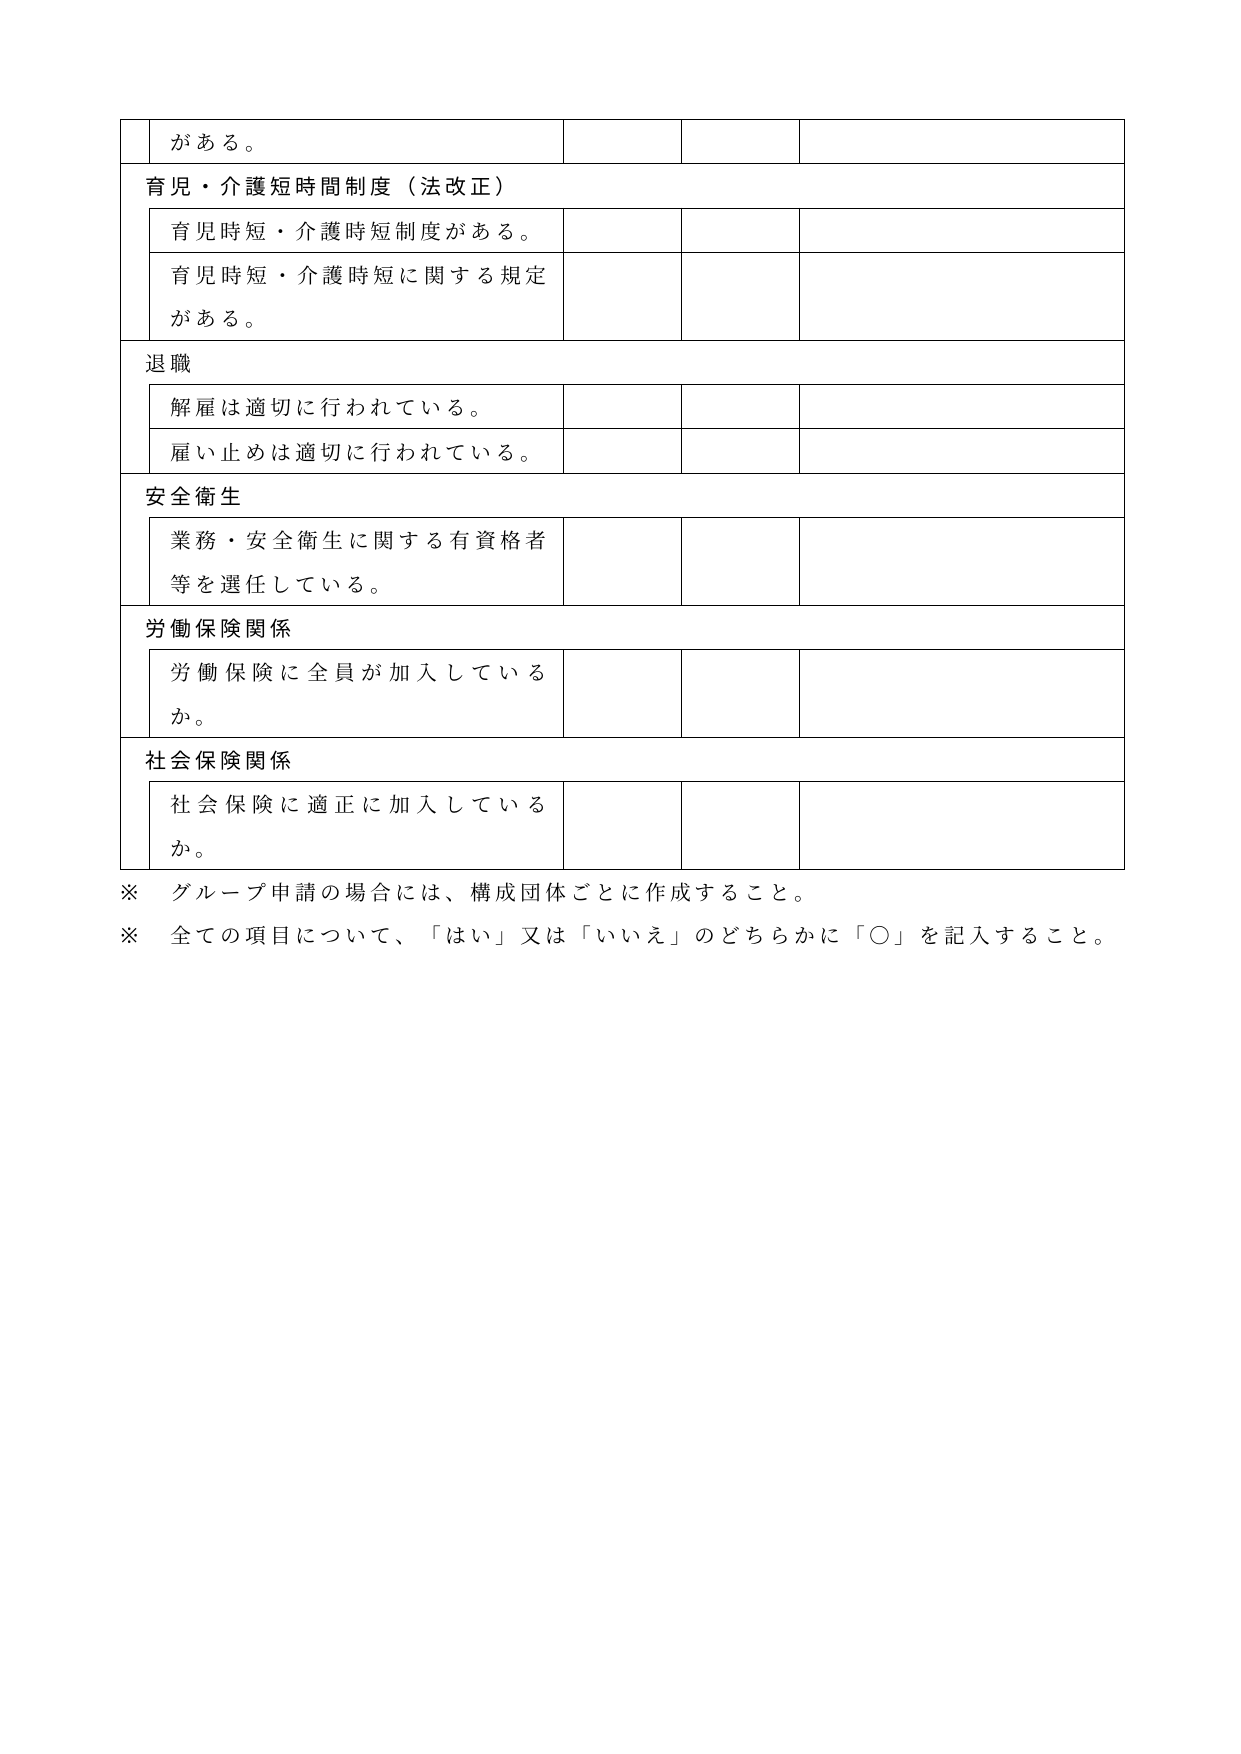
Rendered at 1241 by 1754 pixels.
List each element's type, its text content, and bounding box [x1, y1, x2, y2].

table_cell [564, 650, 681, 737]
table_cell [682, 518, 799, 605]
table_cell [682, 209, 799, 252]
table_cell [682, 120, 799, 163]
table_cell [121, 428, 149, 473]
table_cell 育児・介護短時間制度（法改正） [121, 164, 1124, 207]
table_cell [564, 120, 681, 163]
table_cell [682, 429, 799, 473]
list グループ申請の場合には、構成団体ごとに作成すること。 [120, 870, 1120, 913]
table_cell [121, 517, 149, 605]
table_cell [121, 120, 149, 163]
table_cell 業務・安全衛生に関する有資格者等を選任している。 [150, 518, 563, 605]
table_cell [800, 650, 1124, 737]
table_cell 労働保険関係 [121, 606, 1124, 649]
table_cell 社会保険に適正に加入しているか。 [150, 782, 563, 869]
table_cell [121, 208, 149, 252]
table_cell 解雇は適切に行われている。 [150, 385, 563, 428]
table_cell 雇い止めは適切に行われている。 [150, 429, 563, 473]
table_cell [682, 782, 799, 869]
table_cell [564, 209, 681, 252]
table_cell 育児時短・介護時短制度がある。 [150, 209, 563, 252]
table_cell [121, 384, 149, 428]
table_cell [121, 252, 149, 339]
table_cell [800, 253, 1124, 339]
table_cell 退職 [121, 341, 1124, 384]
table_cell [800, 518, 1124, 605]
table_cell [564, 518, 681, 605]
table_cell [121, 781, 149, 869]
table_cell [564, 385, 681, 428]
table_cell 社会保険関係 [121, 738, 1124, 781]
table_cell [564, 429, 681, 473]
table_cell [564, 782, 681, 869]
table_cell 安全衛生 [121, 474, 1124, 517]
table_cell [682, 385, 799, 428]
table_cell [800, 385, 1124, 428]
list 全ての項目について、「はい」又は「いいえ」のどちらかに「○」を記入すること。 [120, 913, 1120, 957]
table_cell 労働保険に全員が加入しているか。 [150, 650, 563, 737]
table_cell [682, 650, 799, 737]
table_cell [682, 253, 799, 339]
table_cell [800, 209, 1124, 252]
table_cell 育児時短・介護時短に関する規定がある。 [150, 253, 563, 339]
table_cell [121, 649, 149, 737]
table_cell [800, 429, 1124, 473]
table_cell [800, 120, 1124, 163]
table_cell [564, 253, 681, 339]
table_cell [800, 782, 1124, 869]
table_cell 育児休業・介護休業に関する規定がある。 [150, 120, 563, 163]
